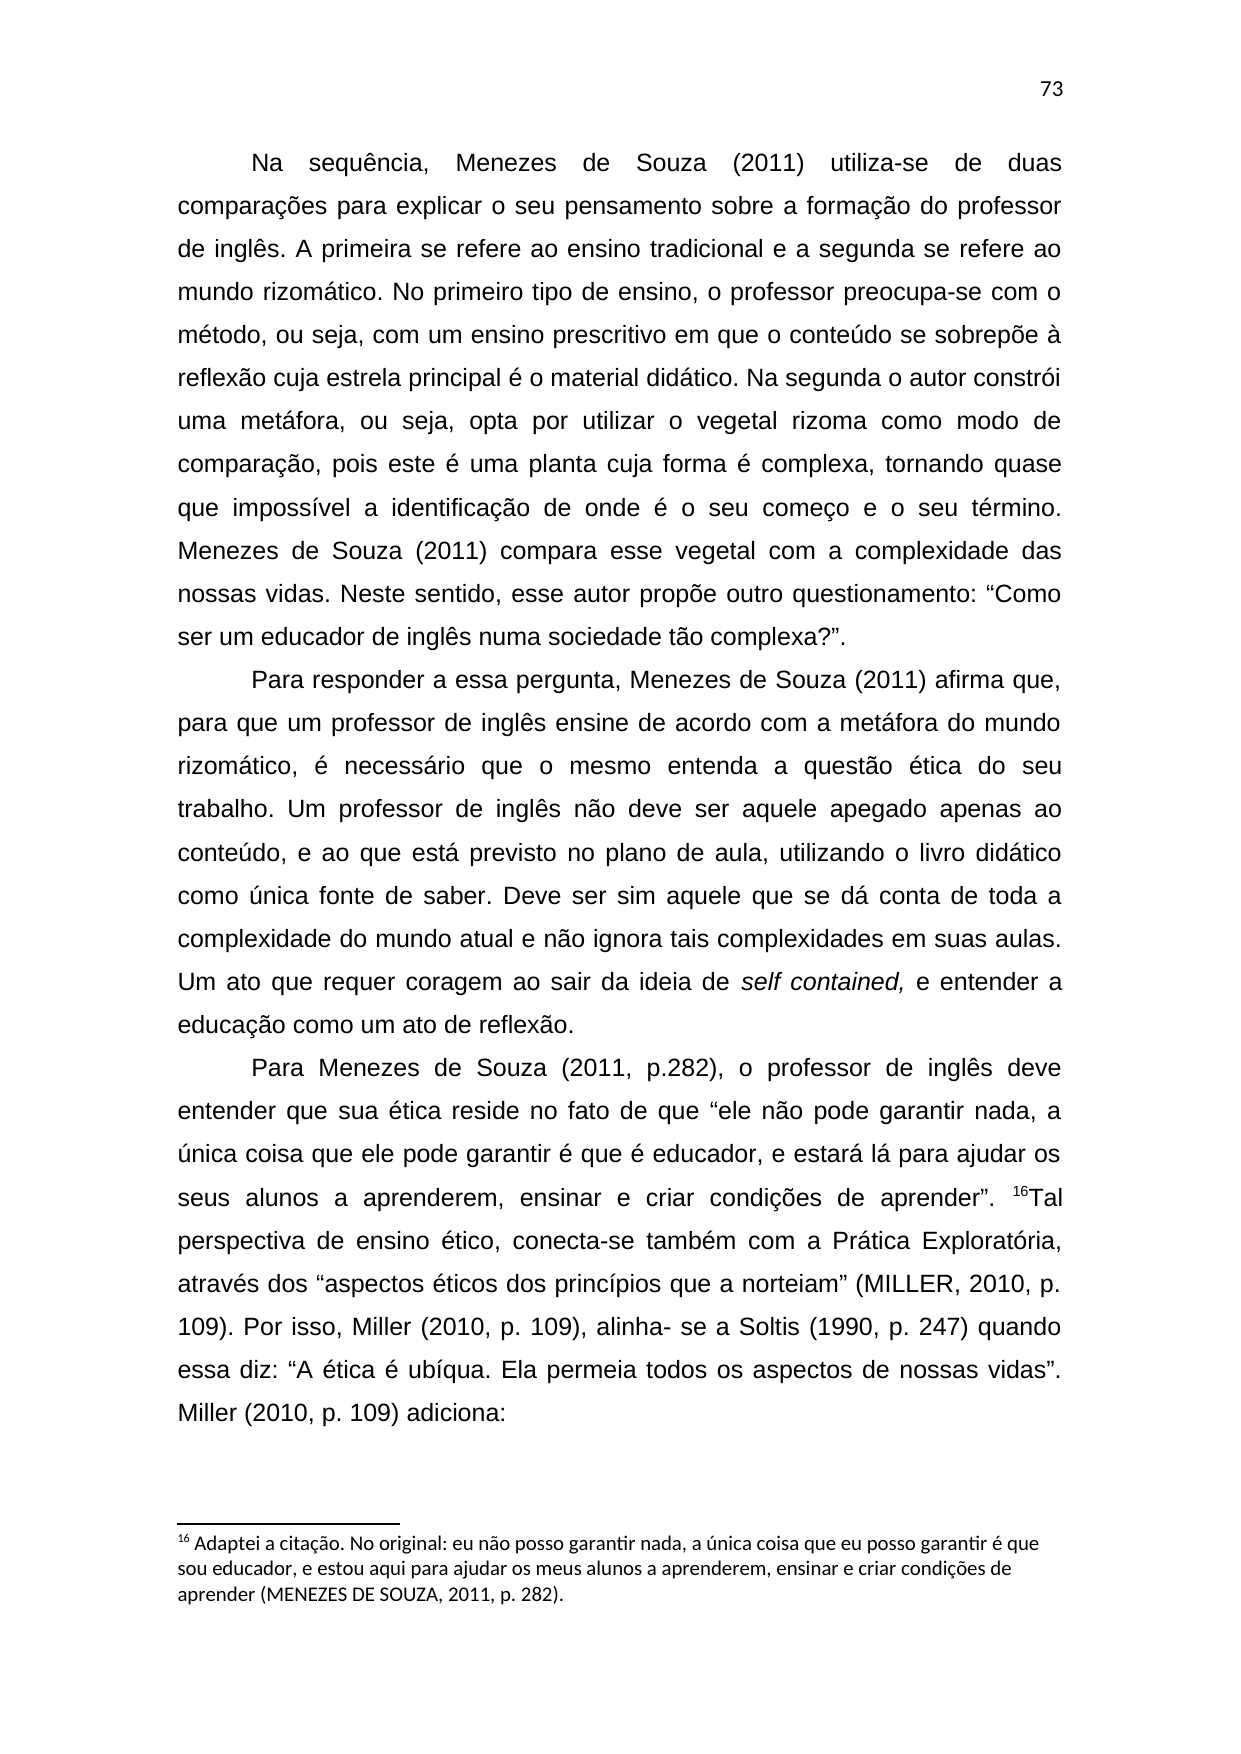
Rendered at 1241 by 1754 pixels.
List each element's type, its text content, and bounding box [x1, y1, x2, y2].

text Na sequência, Menezes de Souza (2011) utiliza-se de duas comparações para explicar o seu pensamento sobre a formação do professor de inglês. A primeira se refere ao ensino tradicional e a segunda se refere ao mundo rizomático. No primeiro tipo de ensino, o professor preocupa-se com o método, ou seja, com um ensino prescritivo em que o conteúdo se sobrepõe à reflexão cuja estrela principal é o material didático. Na segunda o autor constrói uma metáfora, ou seja, opta por utilizar o vegetal rizoma como modo de comparação, pois este é uma planta cuja forma é complexa, tornando quase que impossível a identificação de onde é o seu começo e o seu término. Menezes de Souza (2011) compara esse vegetal com a complexidade das nossas vidas. Neste sentido, esse autor propõe outro questionamento: “Como ser um educador de inglês numa sociedade tão complexa?”. [177, 148, 1063, 651]
text Para Menezes de Souza (2011, p.282), o professor de inglês deve entender que sua ética reside no fato de que “ele não pode garantir nada, a única coisa que ele pode garantir é que é educador, e estará lá para ajudar os seus alunos a aprenderem, ensinar e criar condições de aprender”. Tal perspectiva de ensino ético, conecta-se também com a Prática Exploratória, através dos “aspectos éticos dos princípios que a norteiam” (MILLER, 2010, p. 109). Por isso, Miller (2010, p. 109), alinha- se a Soltis (1990, p. 247) quando essa diz: “A ética é ubíqua. Ela permeia todos os aspectos de nossas vidas”. Miller (2010, p. 109) adiciona: [177, 1053, 1063, 1427]
text Para responder a essa pergunta, Menezes de Souza (2011) afirma que, para que um professor de inglês ensine de acordo com a metáfora do mundo rizomático, é necessário que o mesmo entenda a questão ética do seu trabalho. Um professor de inglês não deve ser aquele apegado apenas ao conteúdo, e ao que está previsto no plano de aula, utilizando o livro didático como única fonte de saber. Deve ser sim aquele que se dá conta de toda a complexidade do mundo atual e não ignora tais complexidades em suas aulas. Um ato que requer coragem ao sair da ideia de self contained, e entender a educação como um ato de reflexão. [177, 665, 1063, 1039]
